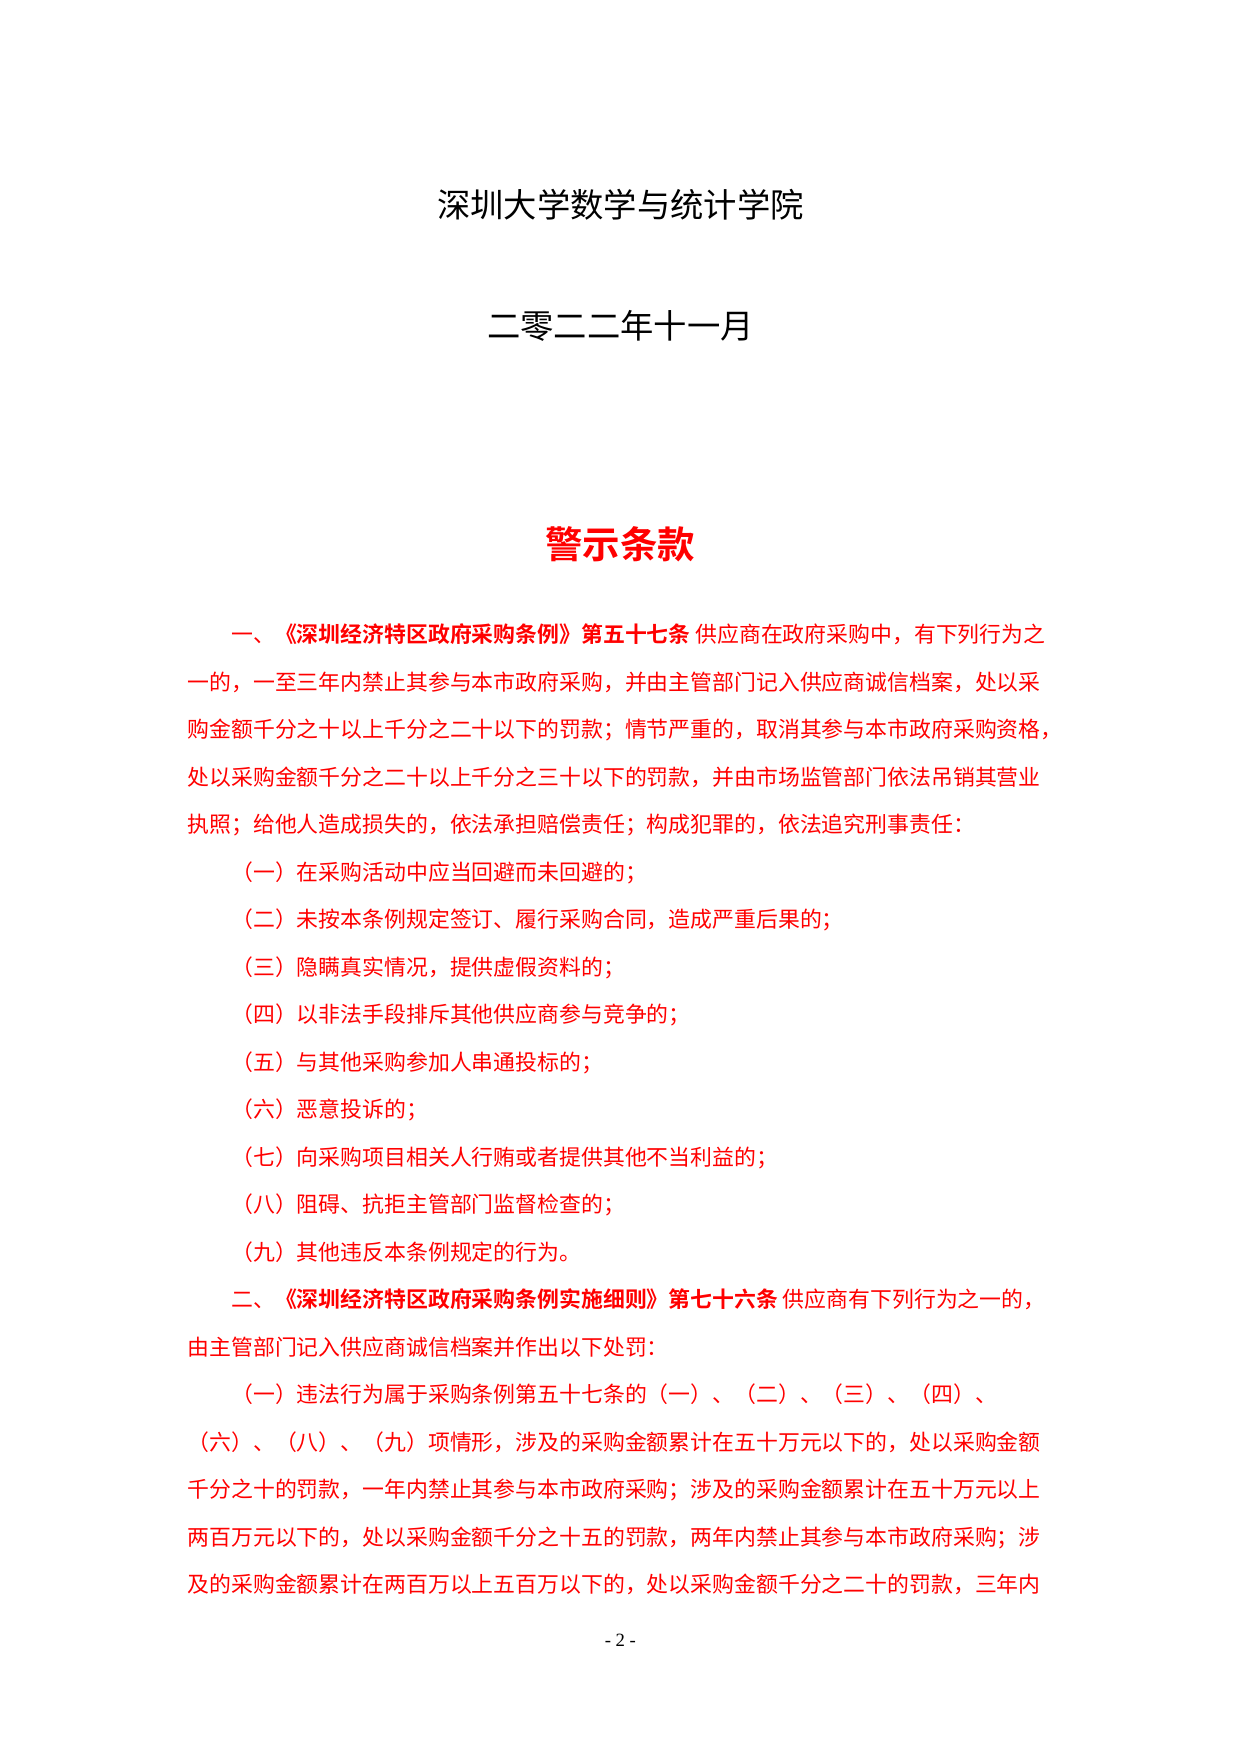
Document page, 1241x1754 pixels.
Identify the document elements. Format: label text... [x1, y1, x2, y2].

text （六）恶意投诉的； [187, 1092, 1053, 1124]
text 深圳大学数学与统计学院 [187, 155, 1053, 251]
text 一、《深圳经济特区政府采购条例》第五十七条 供应商在政府采购中，有下列行为之一的，一至三年内禁止其参与本市政府采购，并由主管部门记入供应商诚信档案，处以采购金额千分之十以上千分之二十以下的罚款；情节严重的，取消其参与本市政府采购资格，处以采购金额千分之二十以上千分之三十以下的罚款，并由市场监管部门依法吊销其营业执照；给他人造成损失的，依法承担赔偿责任；构成犯罪的，依法追究刑事责任： [187, 617, 1053, 839]
text 二零二二年十一月 [187, 275, 1053, 372]
text （三）隐瞒真实情况，提供虚假资料的； [187, 949, 1053, 981]
subtitle 警示条款 [187, 494, 1053, 590]
text （七）向采购项目相关人行贿或者提供其他不当利益的； [187, 1139, 1053, 1171]
text （一）在采购活动中应当回避而未回避的； [187, 854, 1053, 886]
text （四）以非法手段排斥其他供应商参与竞争的； [187, 997, 1053, 1029]
text （五）与其他采购参加人串通投标的； [187, 1044, 1053, 1076]
text 二、《深圳经济特区政府采购条例实施细则》第七十六条 供应商有下列行为之一的，由主管部门记入供应商诚信档案并作出以下处罚： [187, 1282, 1053, 1361]
text （九）其他违反本条例规定的行为。 [187, 1234, 1053, 1266]
text （八）阻碍、抗拒主管部门监督检查的； [187, 1187, 1053, 1219]
text （二）未按本条例规定签订、履行采购合同，造成严重后果的； [187, 902, 1053, 934]
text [187, 1377, 1053, 1599]
